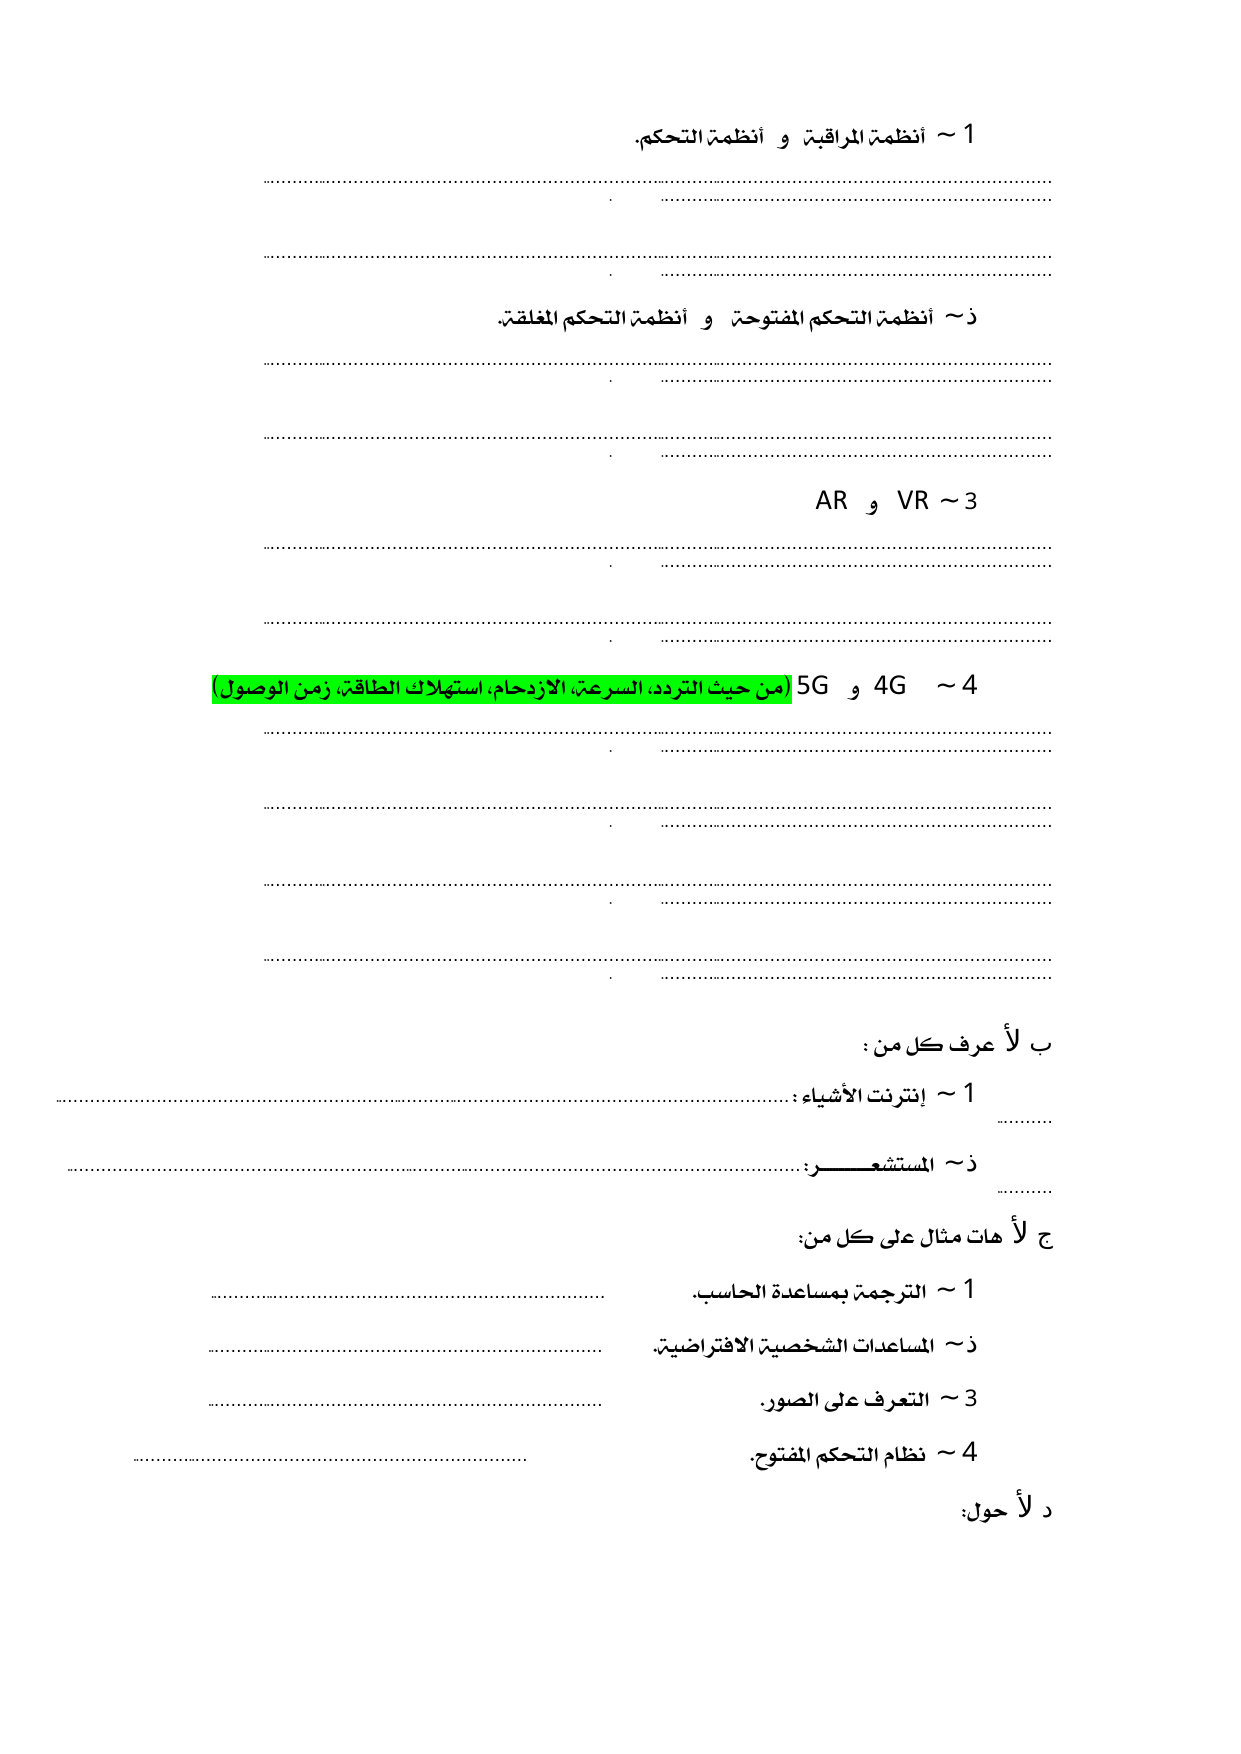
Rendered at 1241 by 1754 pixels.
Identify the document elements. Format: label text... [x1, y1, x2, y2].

text ……………………………………………………..………..……………………………………………………..………..……………………………………………………..………. . [44, 247, 1053, 282]
text ذ~ أنظمة التحكم المفتوحة و أنظمة التحكم المغلقة. [44, 299, 1053, 334]
text 4 ~ نظام التحكم المفتوح. ……………………………………………………..……….. [44, 1436, 1053, 1471]
text ……………………………………………………..………..……………………………………………………..………..……………………………………………………..………. . [44, 875, 1053, 910]
text ……………………………………………………..………..……………………………………………………..………..……………………………………………………..………. . [44, 428, 1053, 463]
text ذ~ المستشعــــــــــــــــر: ……………………………………………………..………..……………………………………………………..……….. [44, 1146, 1053, 1199]
text 3 ~ التعرف على الصور. ……………………………………………………..……….. [44, 1382, 1053, 1417]
text ……………………………………………………..………..……………………………………………………..………..……………………………………………………..………. . [44, 723, 1053, 758]
text ج لأ هات مثال على كل من: [44, 1217, 1053, 1254]
text ……………………………………………………..………..……………………………………………………..………..……………………………………………………..………. . [44, 354, 1053, 388]
text ……………………………………………………..………..……………………………………………………..………..……………………………………………………..………. . [44, 950, 1053, 984]
text ب لأ عرف كل من : [44, 1024, 1053, 1061]
text 1 ~ أنظمة المراقبة و أنظمة التحكم. [44, 118, 1053, 153]
text ……………………………………………………..………..……………………………………………………..………..……………………………………………………..………. . [44, 539, 1053, 573]
text ذ~ المساعدات الشخصية الافتراضية. ……………………………………………………..……….. [44, 1327, 1053, 1362]
text 3 ~ VR و AR [44, 481, 1053, 519]
text د لأ حول: [44, 1490, 1053, 1527]
text ……………………………………………………..………..……………………………………………………..………..……………………………………………………..………. . [44, 172, 1053, 207]
text ……………………………………………………..………..……………………………………………………..………..……………………………………………………..………. . [44, 798, 1053, 833]
text 4 ~ 4G و 5G (من حيث التردد، السرعة، الازدحام، استهلاك الطاقة، زمن الوصول) [44, 666, 1053, 704]
text ……………………………………………………..………..……………………………………………………..………..……………………………………………………..………. . [44, 613, 1053, 648]
text 1 ~ إنترنت الأشياء : ……………………………………………………..………..……………………………………………………..……….. [44, 1078, 1053, 1129]
text 1 ~ الترجمة بمساعدة الحاسب. ……………………………………………………..……….. [44, 1273, 1053, 1308]
